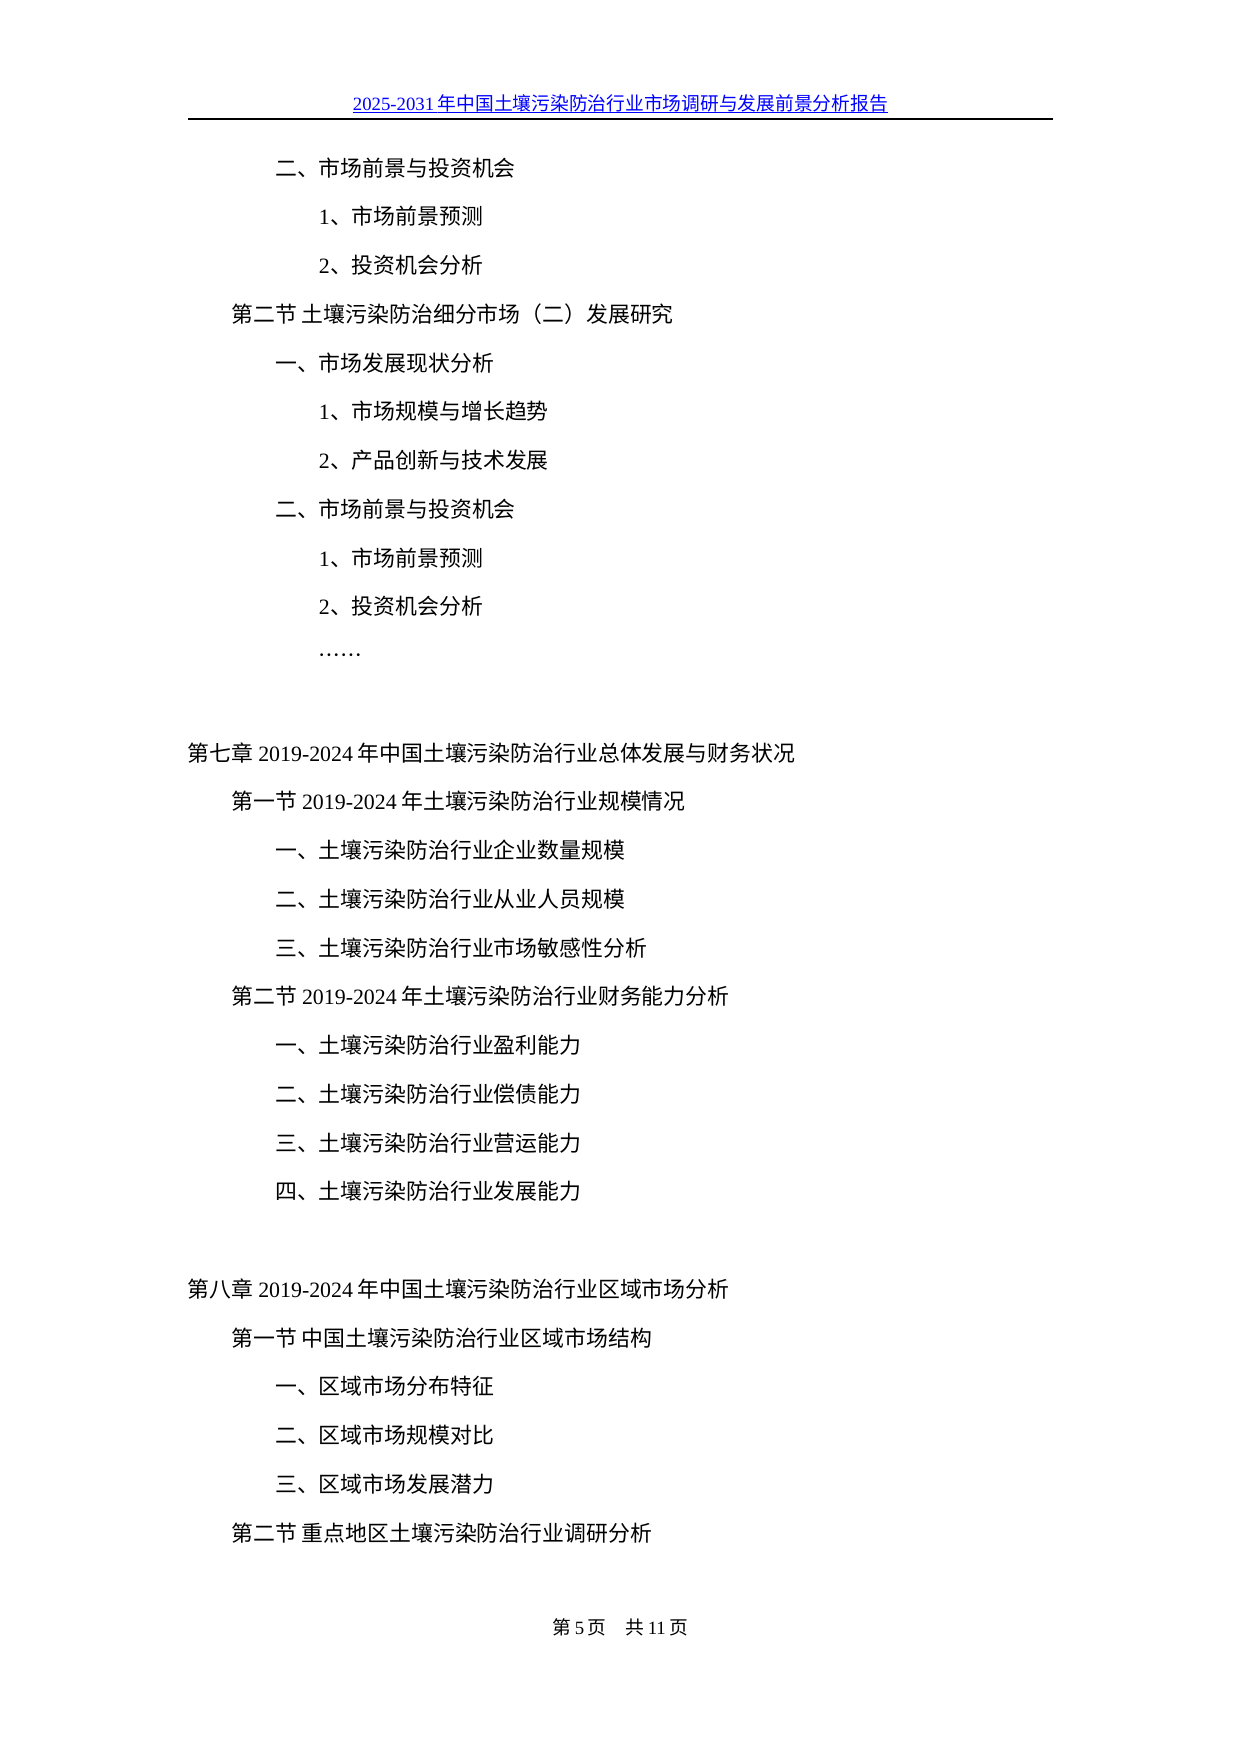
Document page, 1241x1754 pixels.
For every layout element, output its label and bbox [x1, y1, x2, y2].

text [187, 150, 1053, 1548]
